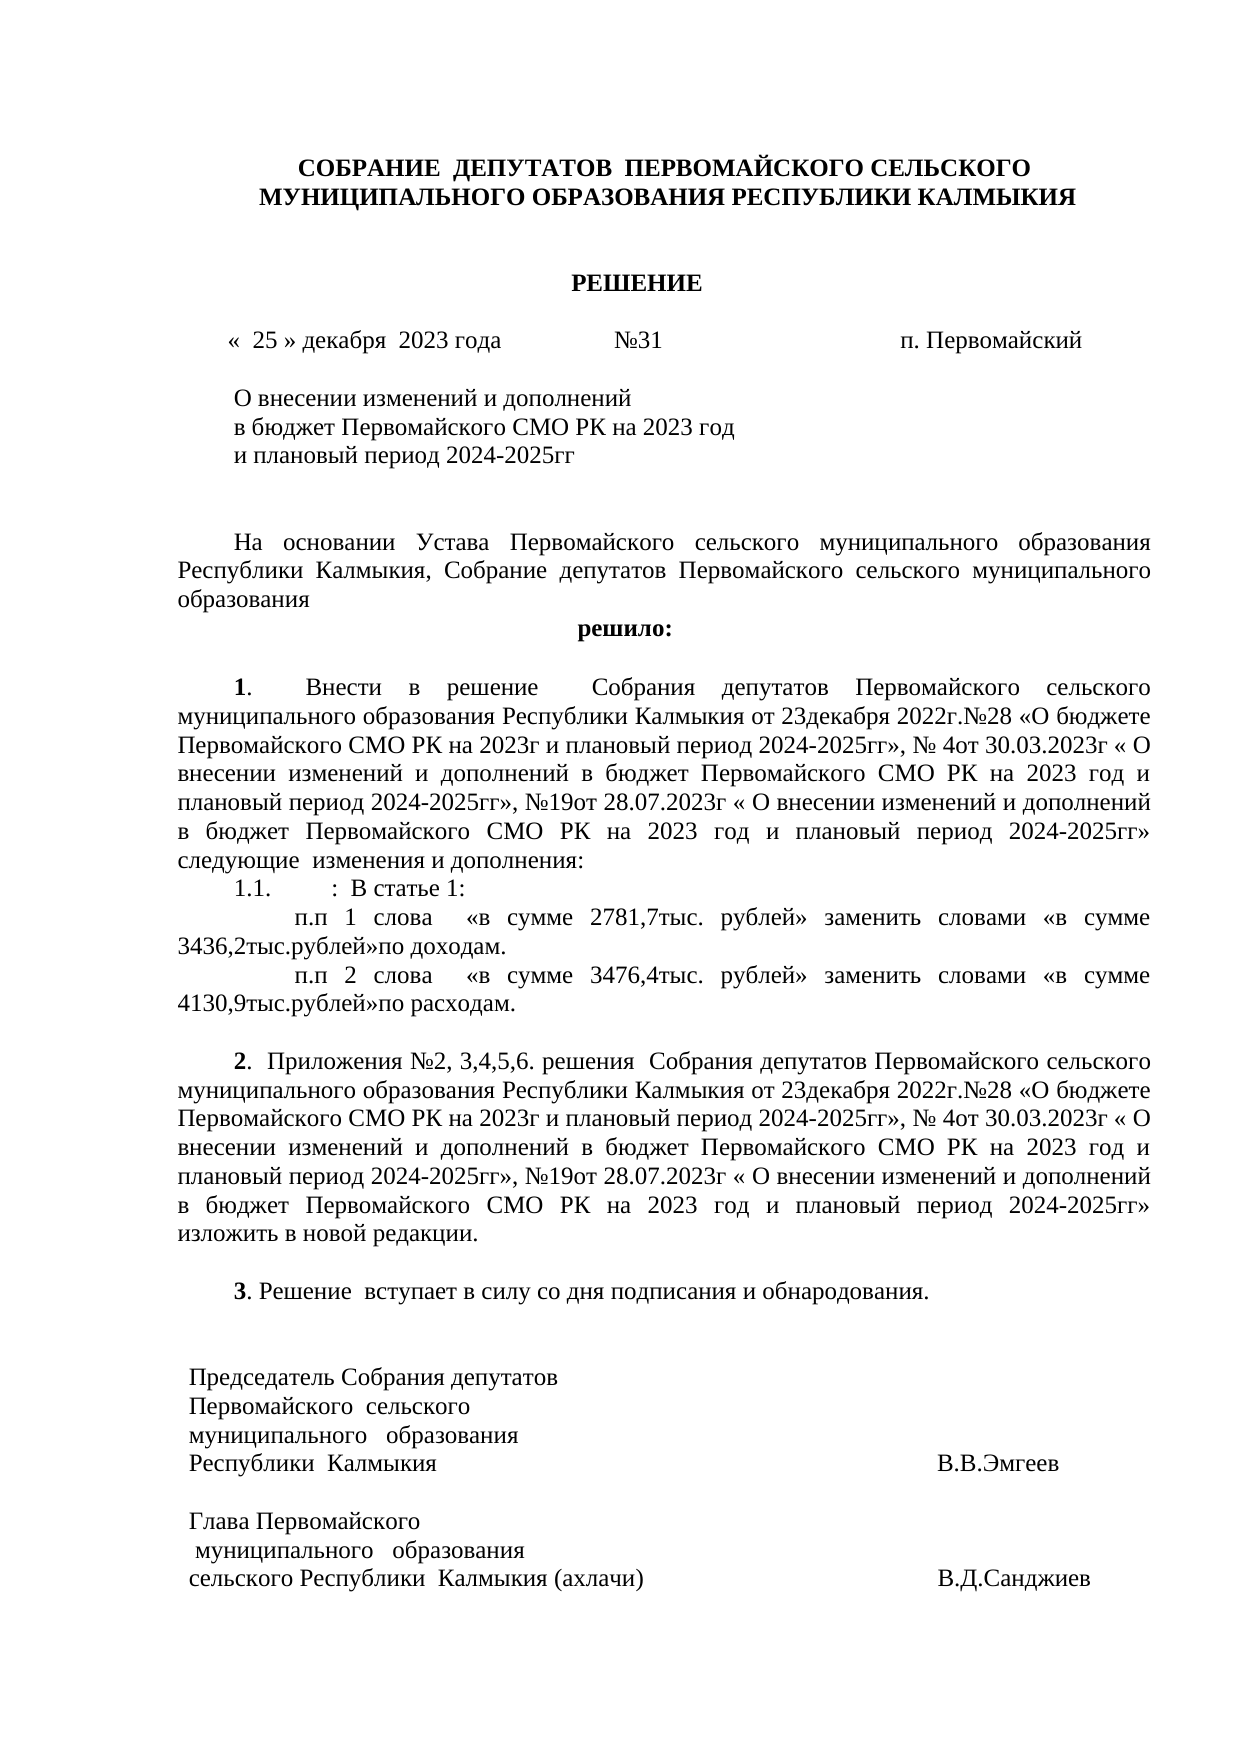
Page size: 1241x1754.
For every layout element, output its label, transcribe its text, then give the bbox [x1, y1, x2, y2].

text « 25 » декабря 2023 года №31 п. Первомайский [177, 325, 1152, 354]
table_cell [177, 1477, 1207, 1623]
text РЕШЕНИЕ [177, 268, 1152, 297]
text и плановый период 2024-2025гг [177, 440, 1152, 469]
text О внесении изменений и дополнений [177, 383, 1152, 412]
text в бюджет Первомайского СМО РК на 2023 год [177, 412, 1152, 440]
text решило: [177, 613, 1152, 642]
table_header Председатель Собрания депутатов Первомайского сельского муниципального образования Республики Калмыкия В.В.Эмгеев [177, 1362, 1207, 1477]
text На основании Устава Первомайского сельского муниципального образования Республики Калмыкия, Собрание депутатов Первомайского сельского муниципального образования [177, 527, 1152, 613]
text п.п 2 слова «в сумме 3476,4тыс. рублей» заменить словами «в сумме 4130,9тыс.рублей»по расходам. [177, 960, 1152, 1017]
list : В статье 1: [233, 873, 1152, 902]
text 3. Решение вступает в силу со дня подписания и обнародования. [177, 1276, 1152, 1305]
text 1. Внести в решение Собрания депутатов Первомайского сельского муниципального образования Республики Калмыкия от 23декабря 2022г.№28 «О бюджете Первомайского СМО РК на 2023г и плановый период 2024-2025гг», № 4от 30.03.2023г « О внесении изменений и дополнений в бюджет Первомайского СМО РК на 2023 год и плановый период 2024-2025гг», №19от 28.07.2023г « О внесении изменений и дополнений в бюджет Первомайского СМО РК на 2023 год и плановый период 2024-2025гг» следующие изменения и дополнения: [177, 672, 1152, 873]
text 2. Приложения №2, 3,4,5,6. решения Собрания депутатов Первомайского сельского муниципального образования Республики Калмыкия от 23декабря 2022г.№28 «О бюджете Первомайского СМО РК на 2023г и плановый период 2024-2025гг», № 4от 30.03.2023г « О внесении изменений и дополнений в бюджет Первомайского СМО РК на 2023 год и плановый период 2024-2025гг», №19от 28.07.2023г « О внесении изменений и дополнений в бюджет Первомайского СМО РК на 2023 год и плановый период 2024-2025гг» изложить в новой редакции. [177, 1046, 1152, 1247]
text СОБРАНИЕ ДЕПУТАТОВ ПЕРВОМАЙСКОГО СЕЛЬСКОГО [177, 153, 1152, 182]
text МУНИЦИПАЛЬНОГО ОБРАЗОВАНИЯ РЕСПУБЛИКИ КАЛМЫКИЯ [177, 182, 1152, 210]
text п.п 1 слова «в сумме 2781,7тыс. рублей» заменить словами «в сумме 3436,2тыс.рублей»по доходам. [177, 902, 1152, 960]
